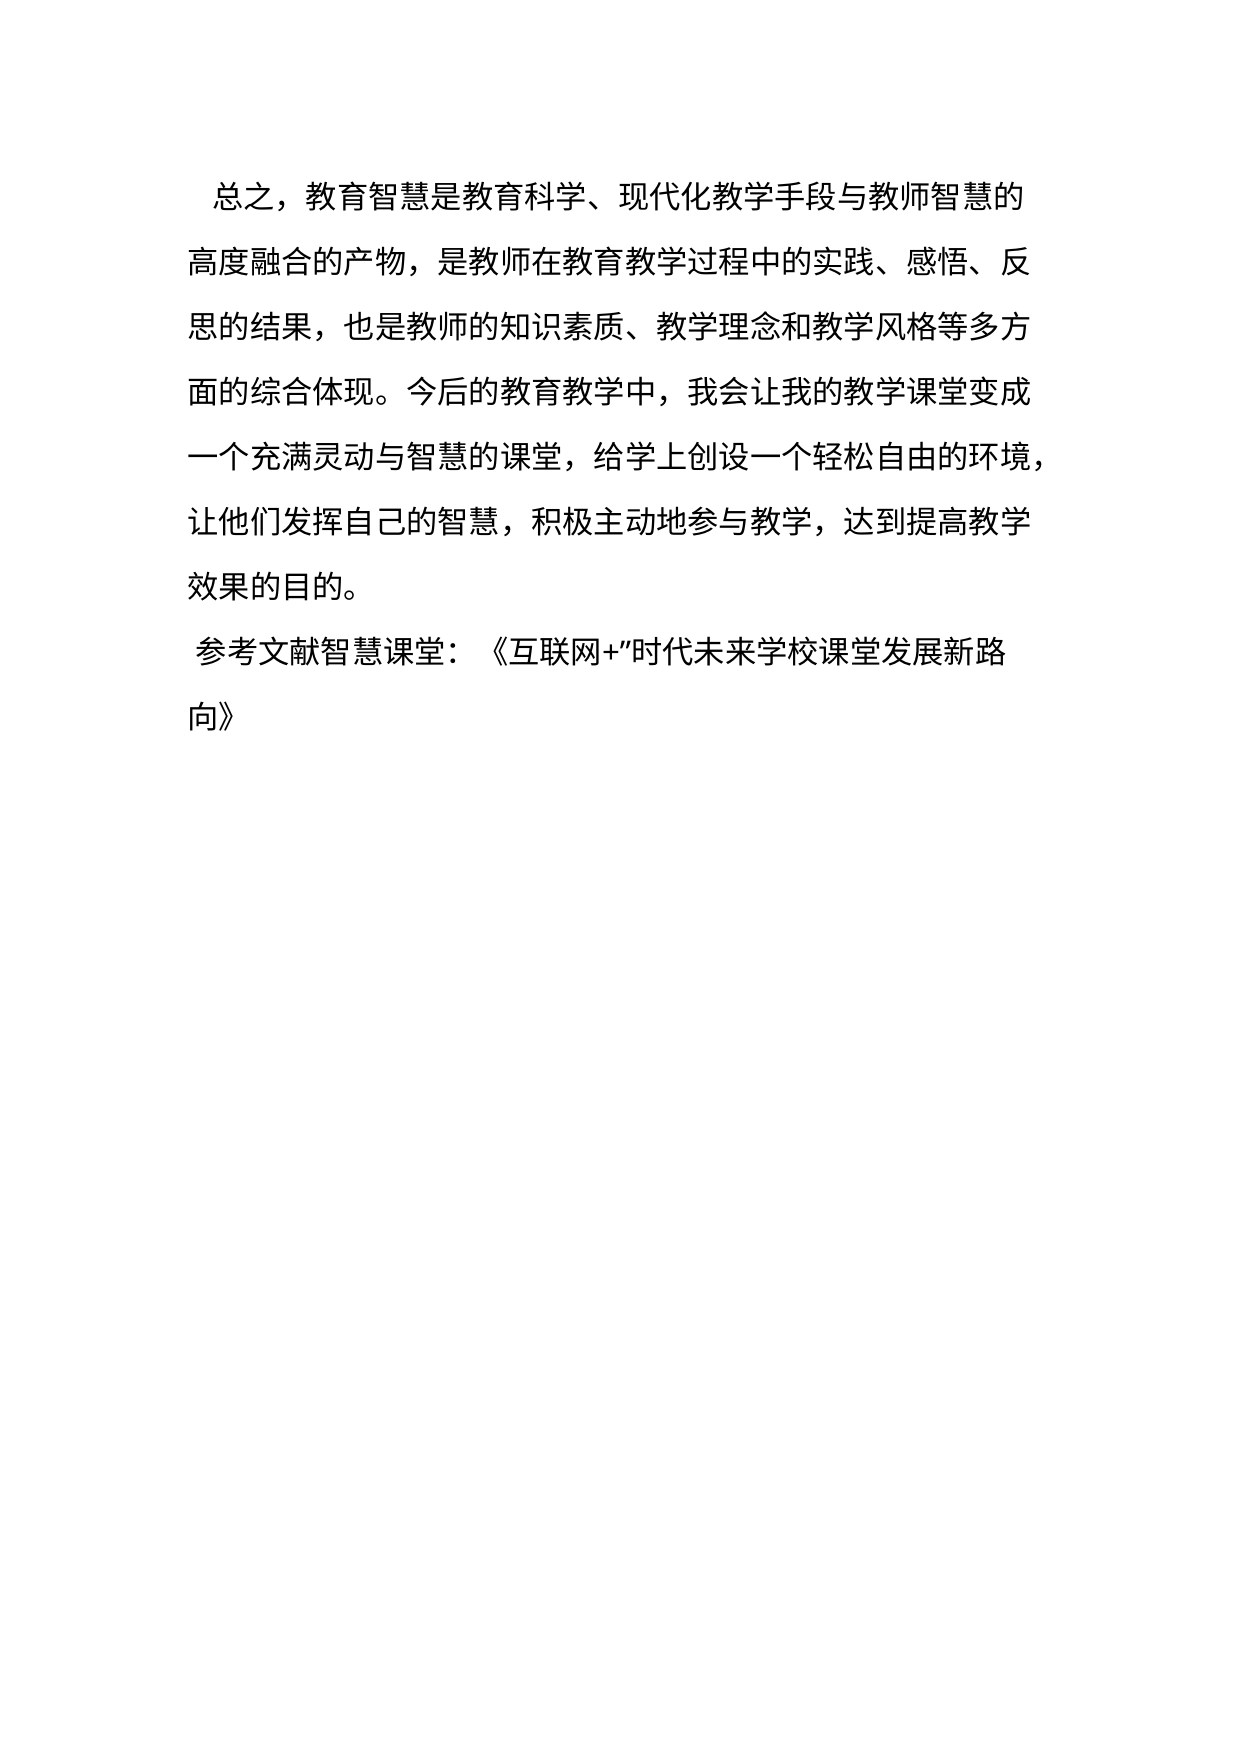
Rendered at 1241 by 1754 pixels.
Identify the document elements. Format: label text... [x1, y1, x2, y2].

text 参考文献智慧课堂：《互联网+”时代未来学校课堂发展新路向》 [187, 617, 1053, 747]
text 总之，教育智慧是教育科学、现代化教学手段与教师智慧的高度融合的产物，是教师在教育教学过程中的实践、感悟、反思的结果，也是教师的知识素质、教学理念和教学风格等多方面的综合体现。今后的教育教学中，我会让我的教学课堂变成一个充满灵动与智慧的课堂，给学上创设一个轻松自由的环境，让他们发挥自己的智慧，积极主动地参与教学，达到提高教学效果的目的。 [187, 162, 1053, 617]
